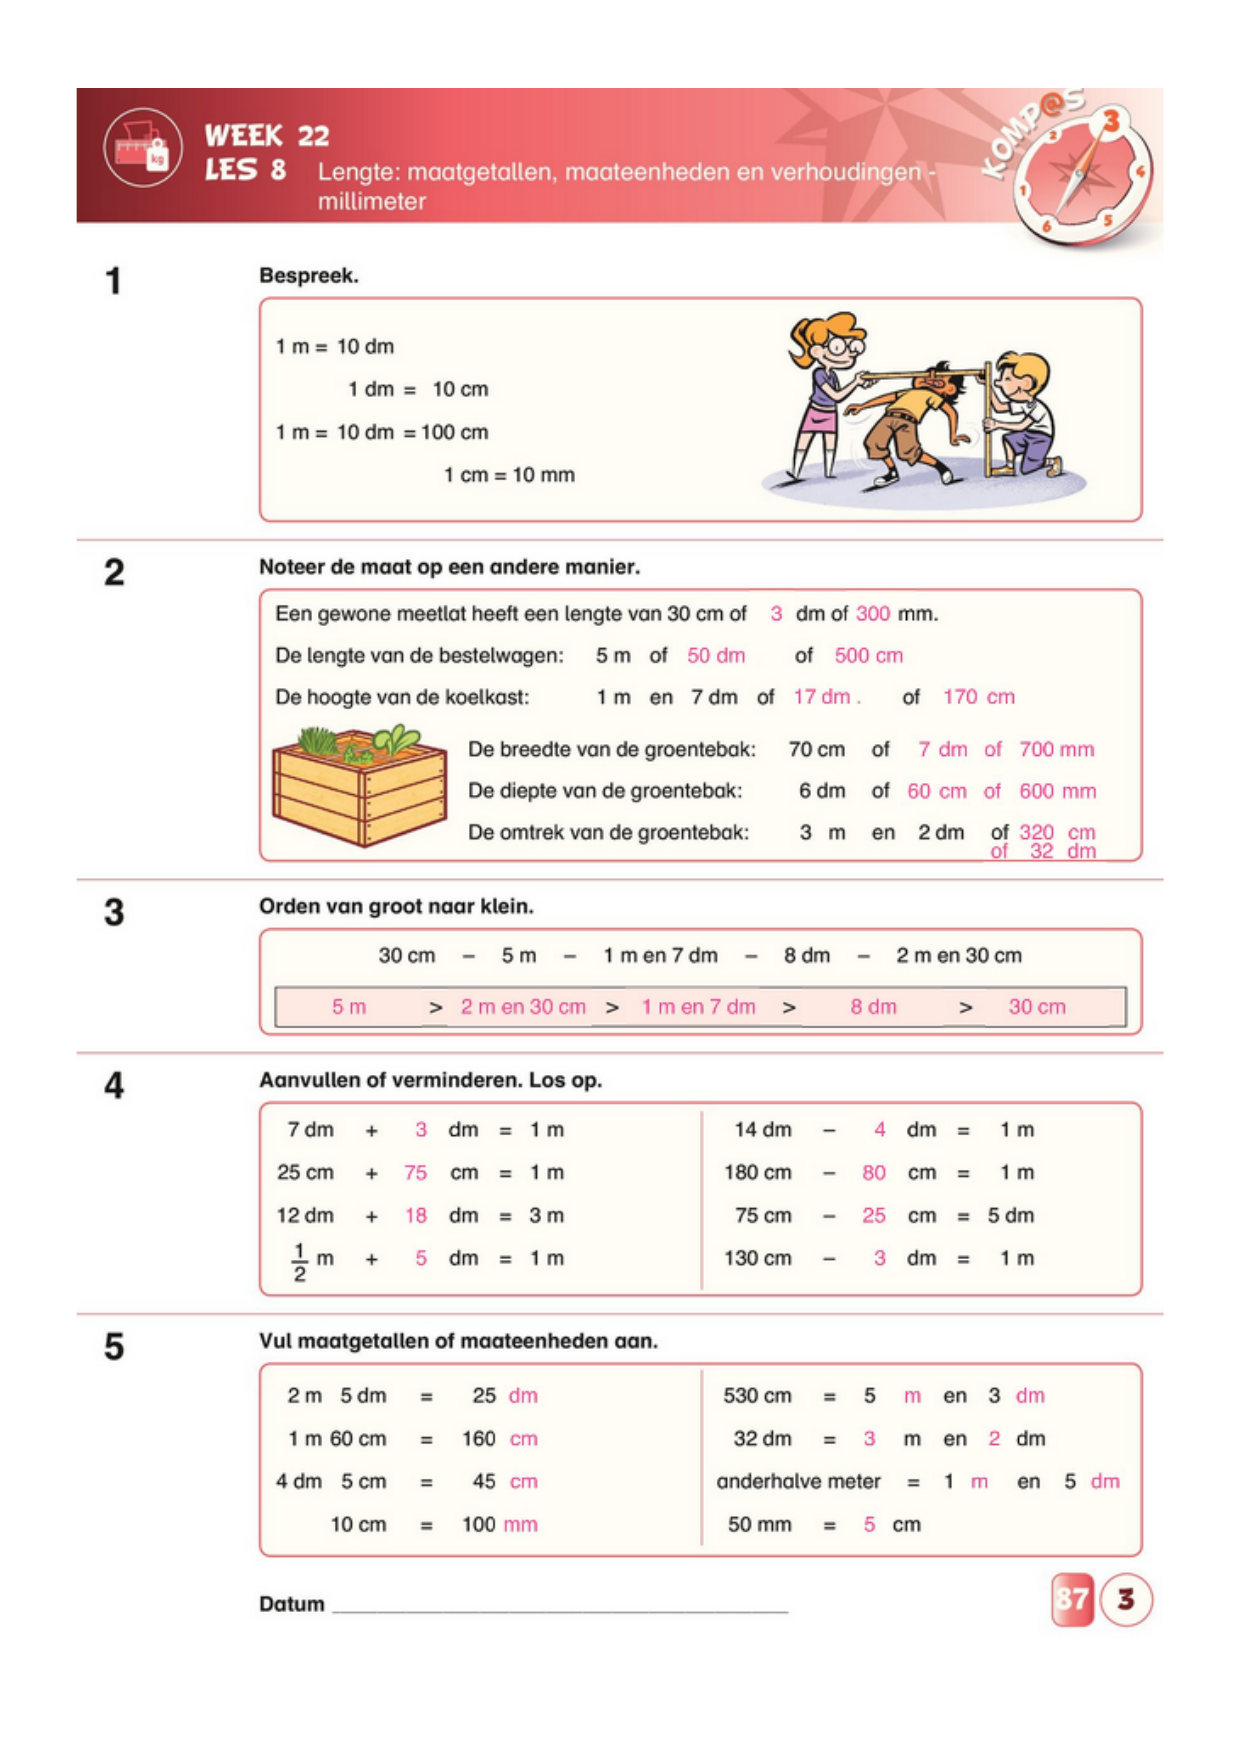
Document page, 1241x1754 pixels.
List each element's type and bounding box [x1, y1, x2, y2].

picture [76, 88, 1164, 1651]
